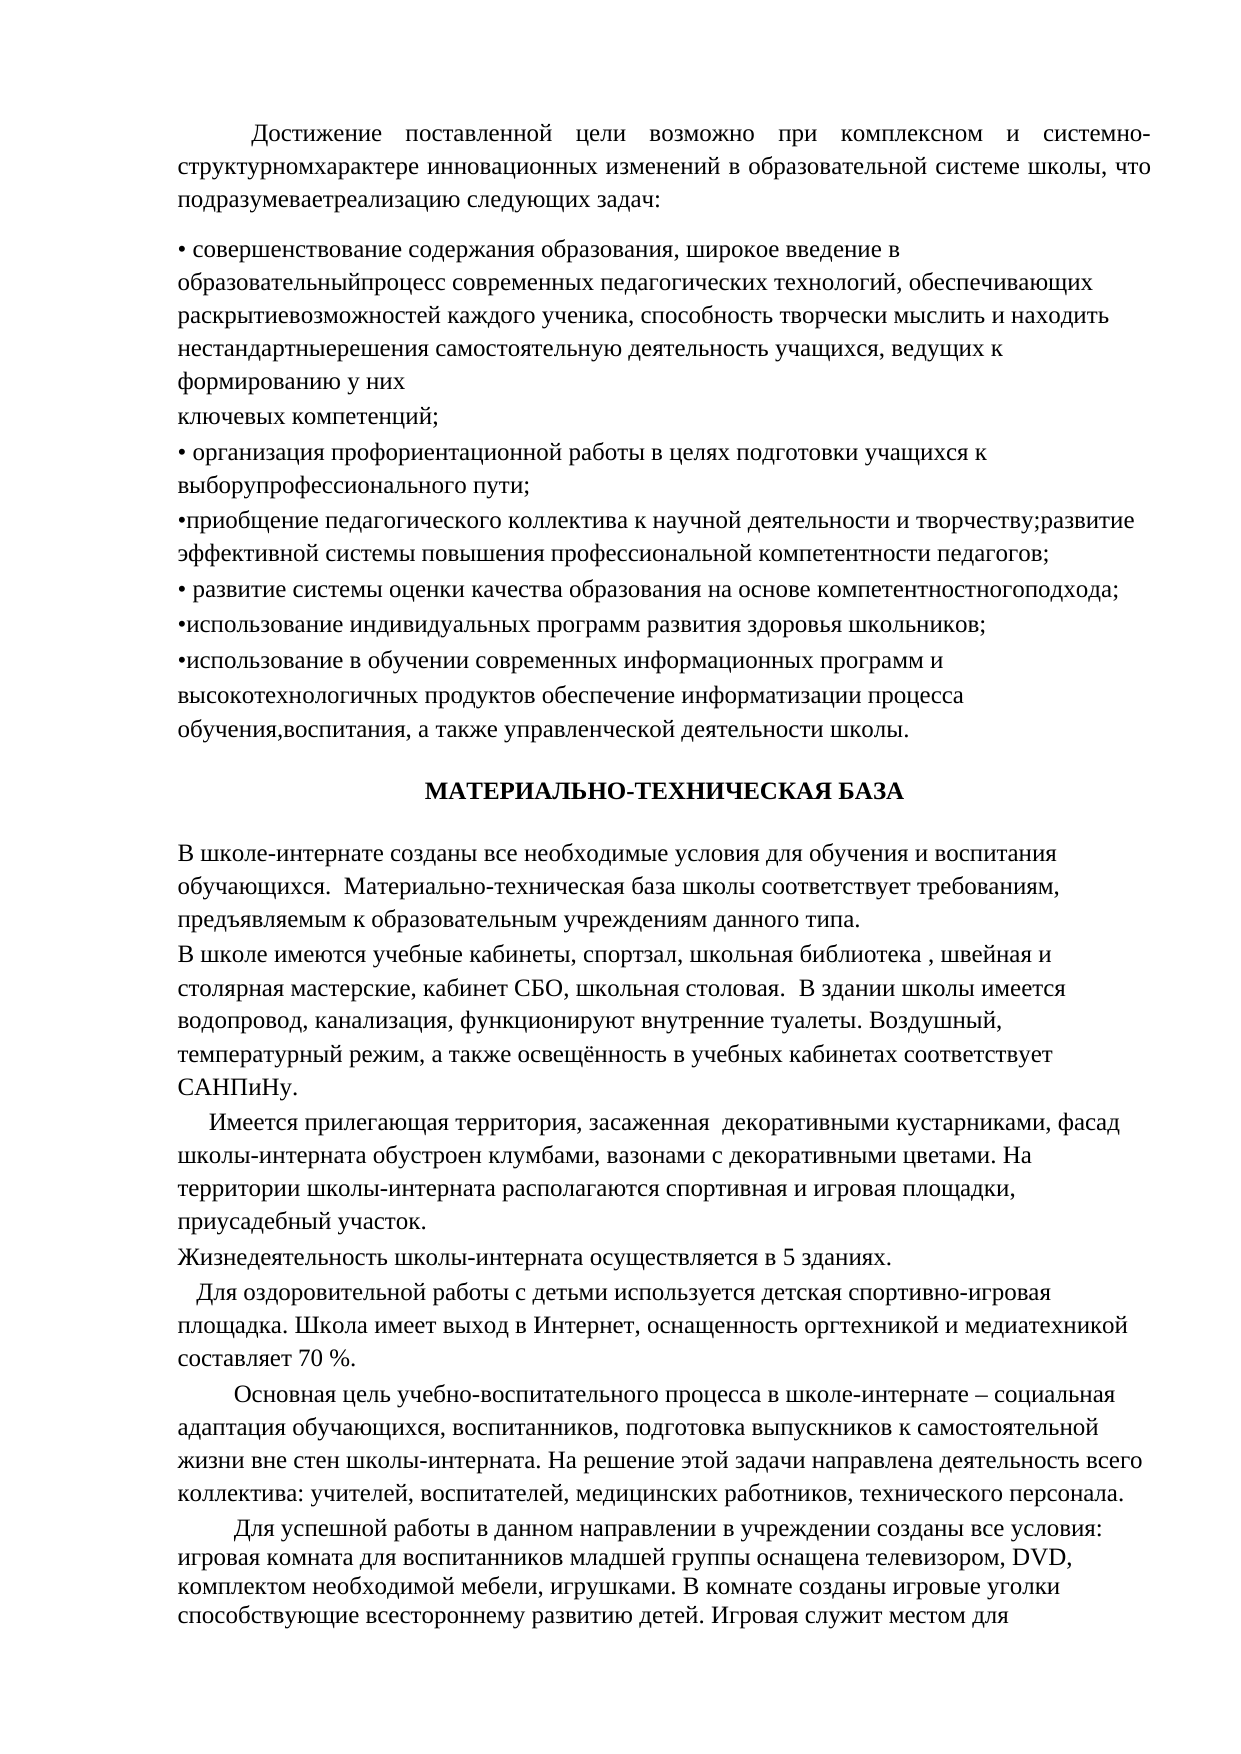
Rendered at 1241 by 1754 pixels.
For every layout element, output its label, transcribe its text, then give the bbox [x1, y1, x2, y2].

text • организация профориентационной работы в целях подготовки учащихся к выборупрофессионального пути; [177, 437, 1152, 499]
text •использование индивидуальных программ развития здоровья школьников; [177, 609, 1152, 638]
text •приобщение педагогического коллектива к научной деятельности и творчеству;развитие эффективной системы повышения профессиональной компетентности педагогов; [177, 506, 1152, 567]
text Основная цель учебно-воспитательного процесса в школе-интернате – социальная адаптация обучающихся, воспитанников, подготовка выпускников к самостоятельной жизни вне стен школы-интерната. На решение этой задачи направлена деятельность всего коллектива: учителей, воспитателей, медицинских работников, технического персонала. [177, 1379, 1152, 1507]
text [177, 1513, 1152, 1628]
text В школе имеются учебные кабинеты, спортзал, школьная библиотека , швейная и столярная мастерские, кабинет СБО, школьная столовая. В здании школы имеется водопровод, канализация, функционируют внутренние туалеты. Воздушный, температурный режим, а также освещённость в учебных кабинетах соответствует САНПиНу. [177, 939, 1152, 1100]
text МАТЕРИАЛЬНО-ТЕХНИЧЕСКАЯ БАЗА [177, 776, 1152, 804]
text Имеется прилегающая территория, засаженная декоративными кустарниками, фасад школы-интерната обустроен клумбами, вазонами с декоративными цветами. На территории школы-интерната располагаются спортивная и игровая площадки, приусадебный участок. [177, 1107, 1152, 1235]
text • совершенствование содержания образования, широкое введение в образовательныйпроцесс современных педагогических технологий, обеспечивающих раскрытиевозможностей каждого ученика, способность творчески мыслить и находить нестандартныерешения самостоятельную деятельность учащихся, ведущих к формированию у них [177, 234, 1152, 395]
text •использование в обучении современных информационных программ и [177, 645, 1152, 674]
text • развитие системы оценки качества образования на основе компетентностногоподхода; [177, 574, 1152, 603]
text ключевых компетенций; [177, 401, 1152, 430]
text Достижение поставленной цели возможно при комплексном и системно-структурномхарактере инновационных изменений в образовательной системе школы, что подразумеваетреализацию следующих задач: [177, 118, 1152, 213]
text высокотехнологичных продуктов обеспечение информатизации процесса обучения,воспитания, а также управленческой деятельности школы. [177, 681, 1152, 742]
text Жизнедеятельность школы-интерната осуществляется в 5 зданиях. [177, 1242, 1152, 1271]
text Для оздоровительной работы с детьми используется детская спортивно-игровая площадка. Школа имеет выход в Интернет, оснащенность оргтехникой и медиатехникой составляет 70 %. [177, 1277, 1152, 1372]
text В школе-интернате созданы все необходимые условия для обучения и воспитания обучающихся. Материально-техническая база школы соответствует требованиям, предъявляемым к образовательным учреждениям данного типа. [177, 838, 1152, 933]
